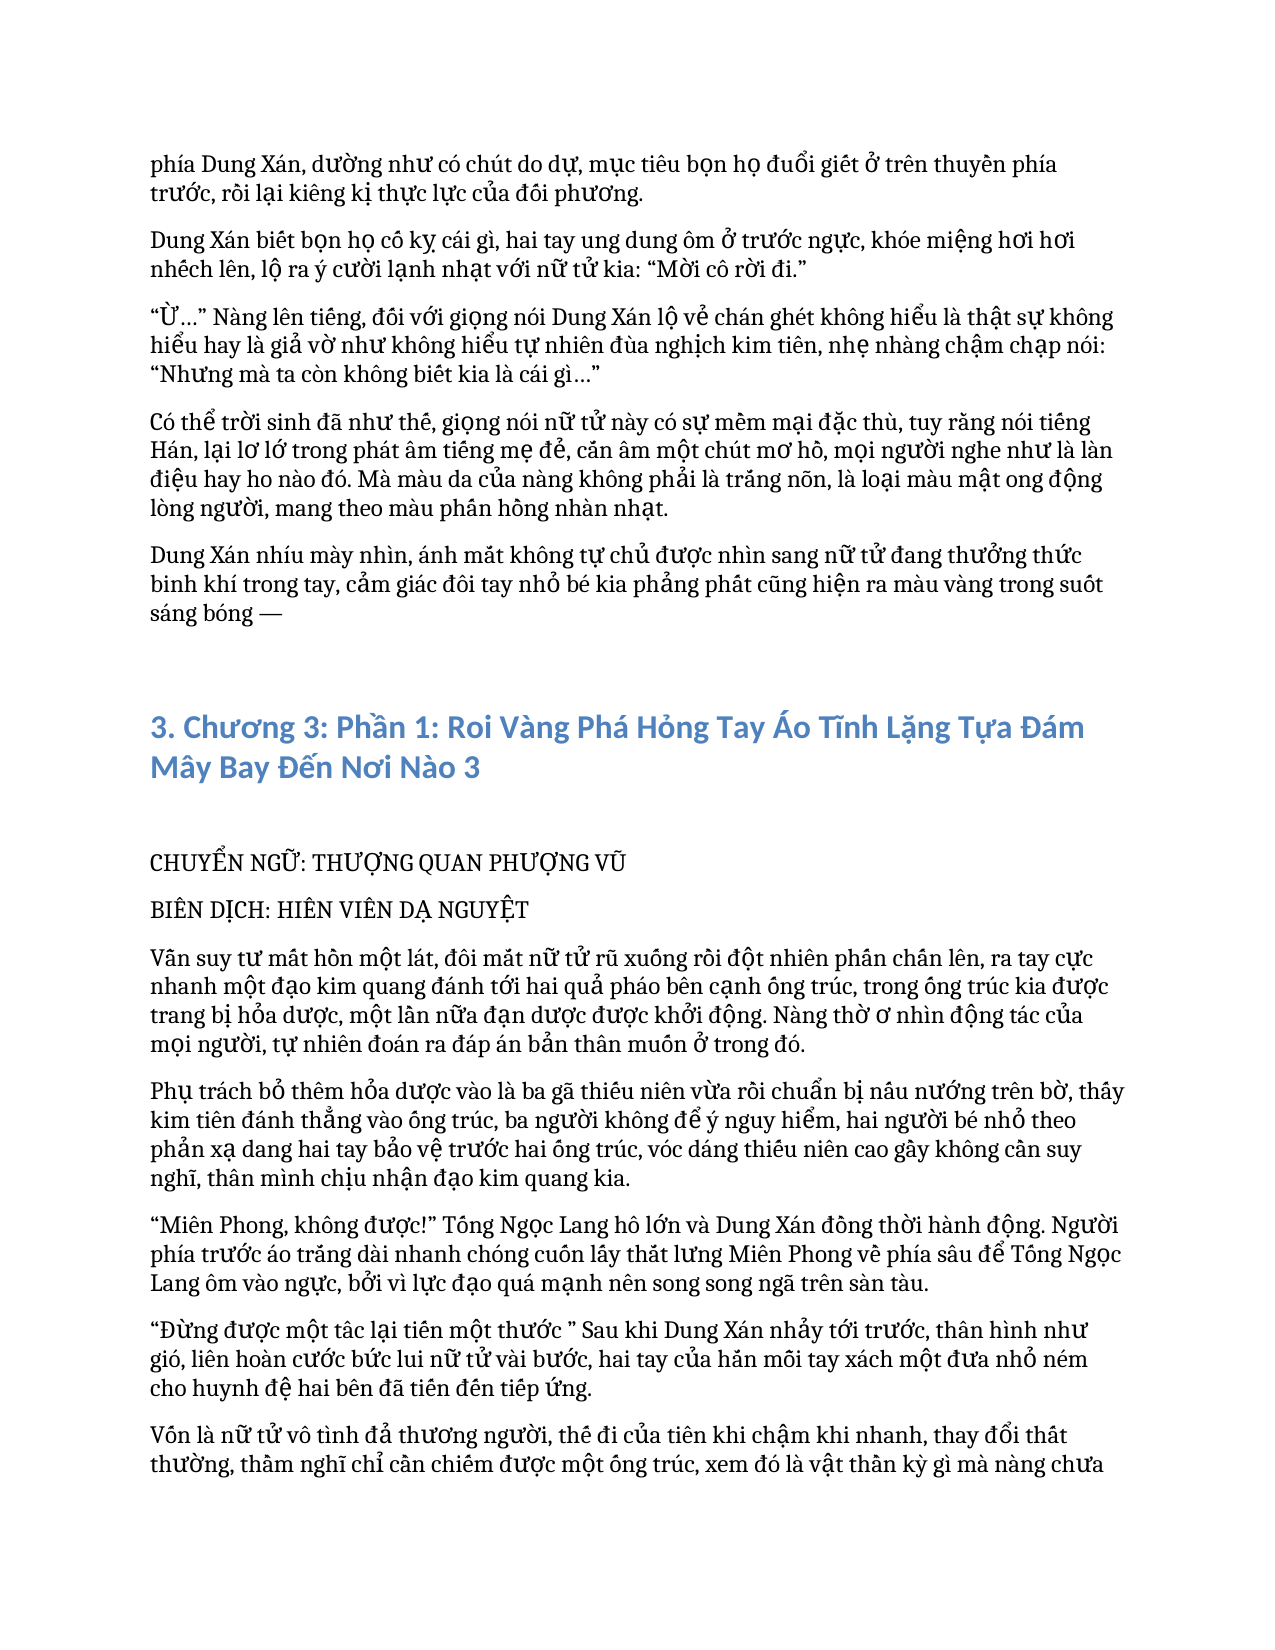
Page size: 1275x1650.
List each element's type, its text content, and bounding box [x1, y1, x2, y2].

text “Ừ…” Nàng lên tiếng, đối với giọng nói Dung Xán lộ vẻ chán ghét không hiểu là thật sự không hiểu hay là giả vờ như không hiểu tự nhiên đùa nghịch kim tiên, nhẹ nhàng chậm chạp nói: “Nhưng mà ta còn không biết kia là cái gì…” [150, 302, 1125, 389]
text “Miên Phong, không được!” Tống Ngọc Lang hô lớn và Dung Xán đồng thời hành động. Người phía trước áo trắng dài nhanh chóng cuốn lấy thắt lưng Miên Phong về phía sâu để Tống Ngọc Lang ôm vào ngực, bởi vì lực đạo quá mạnh nên song song ngã trên sàn tàu. [150, 1211, 1125, 1297]
text Vẫn suy tư mất hồn một lát, đôi mắt nữ tử rũ xuống rồi đột nhiên phấn chấn lên, ra tay cực nhanh một đạo kim quang đánh tới hai quả pháo bên cạnh ống trúc, trong ống trúc kia được trang bị hỏa dược, một lần nữa đạn dược được khởi động. Nàng thờ ơ nhìn động tác của mọi người, tự nhiên đoán ra đáp án bản thân muốn ở trong đó. [150, 943, 1125, 1058]
text CHUYỂN NGỮ: THƯỢNG QUAN PHƯỢNG VŨ [150, 791, 1125, 877]
text BIÊN DỊCH: HIÊN VIÊN DẠ NGUYỆT [150, 896, 1125, 925]
subtitle 3. Chương 3: Phần 1: Roi Vàng Phá Hỏng Tay Áo Tĩnh Lặng Tựa Đám Mây Bay Đến Nơi Nào 3 [150, 706, 1125, 787]
text Dung Xán nhíu mày nhìn, ánh mắt không tự chủ được nhìn sang nữ tử đang thưởng thức binh khí trong tay, cảm giác đôi tay nhỏ bé kia phảng phất cũng hiện ra màu vàng trong suốt sáng bóng — [150, 541, 1125, 685]
text “Đừng được một tâc lại tiến một thước ” Sau khi Dung Xán nhảy tới trước, thân hình như gió, liên hoàn cước bức lui nữ tử vài bước, hai tay của hắn mỗi tay xách một đưa nhỏ ném cho huynh đệ hai bên đã tiến đến tiếp ứng. [150, 1316, 1125, 1402]
text Có thể trời sinh đã như thế, giọng nói nữ tử này có sự mềm mại đặc thù, tuy rằng nói tiếng Hán, lại lơ lớ trong phát âm tiếng mẹ đẻ, cắn âm một chút mơ hồ, mọi người nghe như là làn điệu hay ho nào đó. Mà màu da của nàng không phải là trắng nõn, là loại màu mật ong động lòng người, mang theo màu phấn hồng nhàn nhạt. [150, 407, 1125, 522]
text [150, 1421, 1125, 1478]
text Phụ trách bỏ thêm hỏa dược vào là ba gã thiếu niên vừa rồi chuẩn bị nấu nướng trên bờ, thấy kim tiên đánh thẳng vào ống trúc, ba người không để ý nguy hiểm, hai người bé nhỏ theo phản xạ dang hai tay bảo vệ trước hai ống trúc, vóc dáng thiếu niên cao gầy không cần suy nghĩ, thân mình chịu nhận đạo kim quang kia. [150, 1077, 1125, 1192]
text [150, 150, 1125, 207]
text Dung Xán biết bọn họ cố kỵ cái gì, hai tay ung dung ôm ở trước ngực, khóe miệng hơi hơi nhếch lên, lộ ra ý cười lạnh nhạt với nữ tử kia: “Mời cô rời đi.” [150, 226, 1125, 284]
